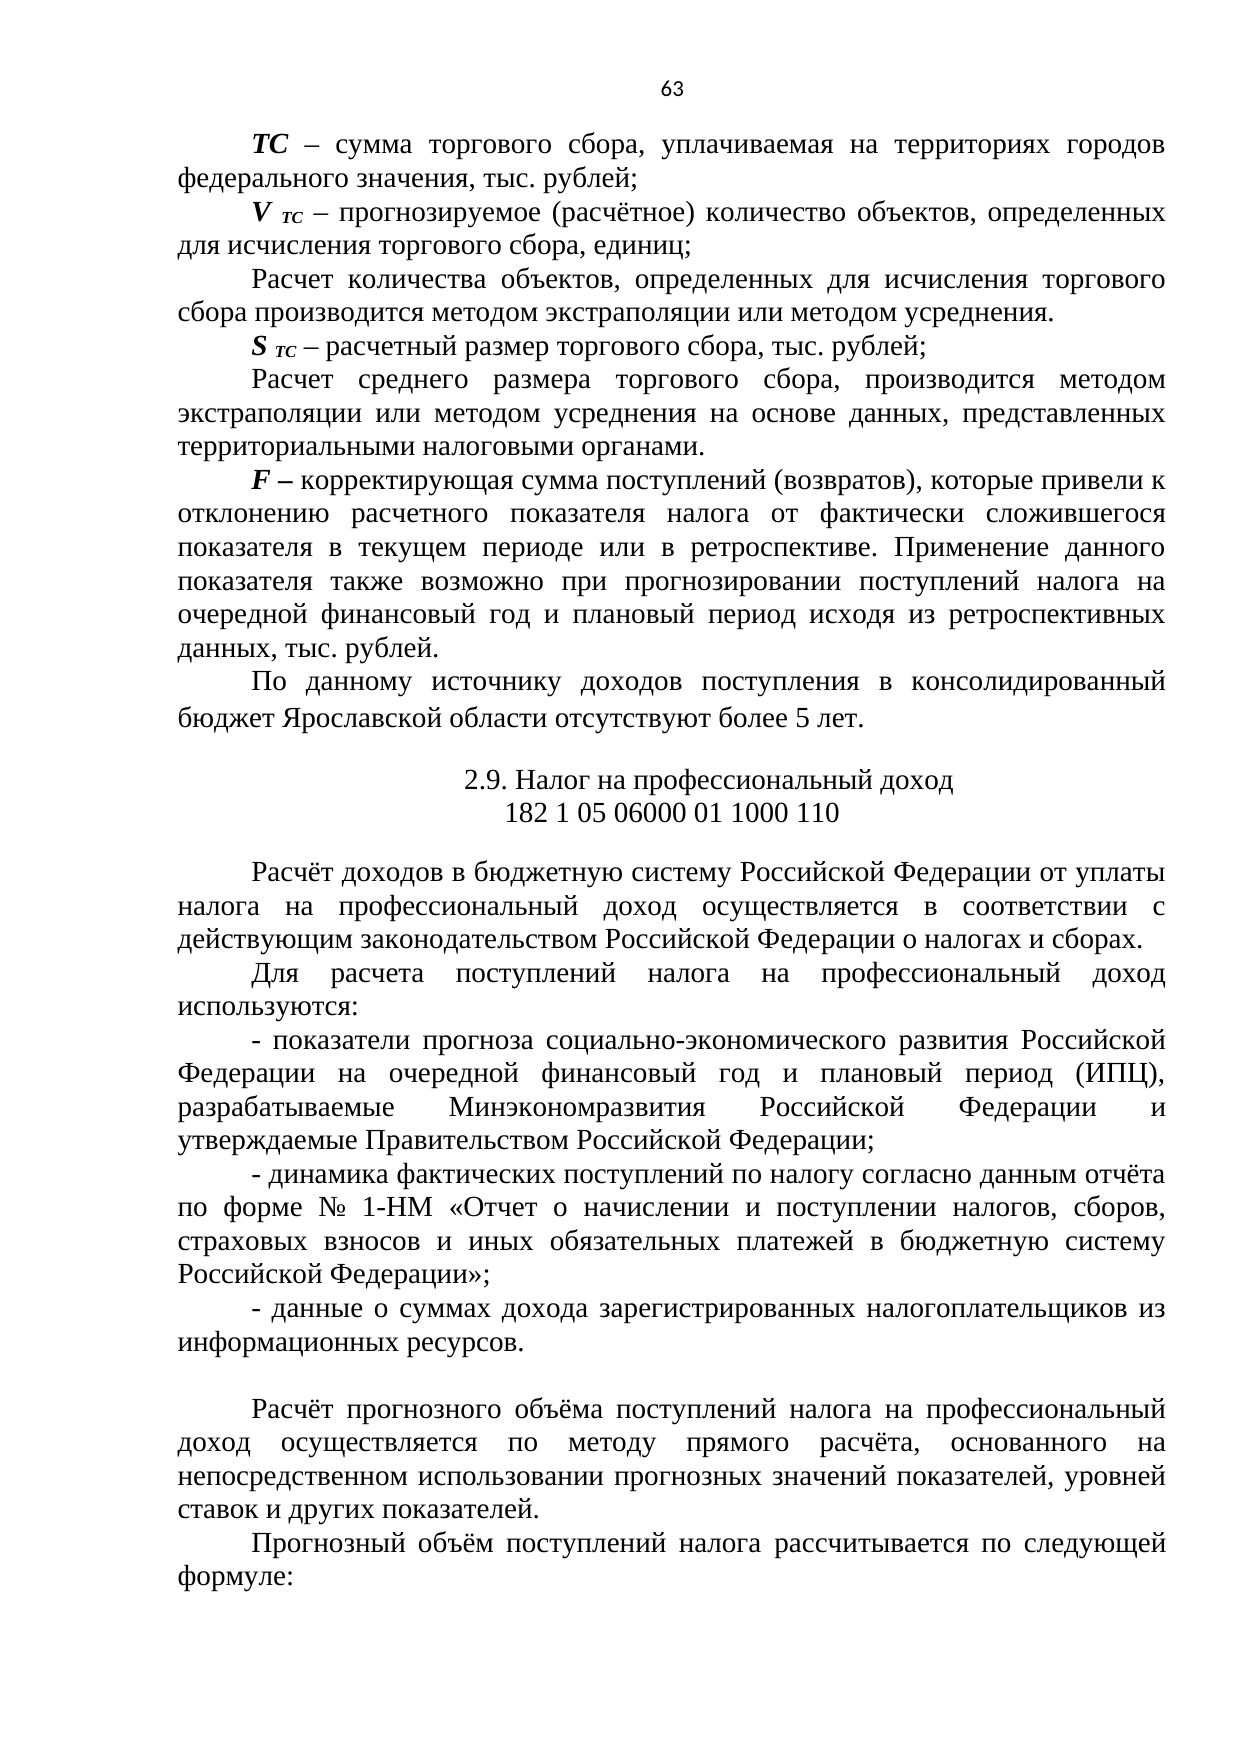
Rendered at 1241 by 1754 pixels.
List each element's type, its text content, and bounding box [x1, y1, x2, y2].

text - динамика фактических поступлений по налогу согласно данным отчёта по форме № 1-НМ «Отчет о начислении и поступлении налогов, сборов, страховых взносов и иных обязательных платежей в бюджетную систему Российской Федерации»; [177, 1156, 1167, 1290]
text F – корректирующая сумма поступлений (возвратов), которые привели к отклонению расчетного показателя налога от фактически сложившегося показателя в текущем периоде или в ретроспективе. Применение данного показателя также возможно при прогнозировании поступлений налога на очередной финансовый год и плановый период исходя из ретроспективных данных, тыс. рублей. [177, 462, 1167, 663]
text Расчет количества объектов, определенных для исчисления торгового сбора производится методом экстраполяции или методом усреднения. [177, 261, 1167, 328]
text - показатели прогноза социально-экономического развития Российской Федерации на очередной финансовый год и плановый период (ИПЦ), разрабатываемые Минэкономразвития Российской Федерации и утверждаемые Правительством Российской Федерации; [177, 1022, 1167, 1156]
text Для расчета поступлений налога на профессиональный доход используются: [177, 955, 1167, 1022]
text S ТС – расчетный размер торгового сбора, тыс. рублей; [177, 328, 1167, 361]
text ТС – сумма торгового сбора, уплачиваемая на территориях городов федерального значения, тыс. рублей; [177, 127, 1167, 194]
text Расчет среднего размера торгового сбора, производится методом экстраполяции или методом усреднения на основе данных, представленных территориальными налоговыми органами. [177, 361, 1167, 462]
text - данные о суммах дохода зарегистрированных налогоплательщиков из информационных ресурсов. [177, 1290, 1167, 1357]
text Прогнозный объём поступлений налога рассчитывается по следующей формуле: [177, 1525, 1167, 1592]
text Расчёт доходов в бюджетную систему Российской Федерации от уплаты налога на профессиональный доход осуществляется в соответствии с действующим законодательством Российской Федерации о налогах и сборах. [177, 854, 1167, 955]
subtitle 2.9. Налог на профессиональный доход 182 1 05 06000 01 1000 110 [177, 762, 1167, 829]
text По данному источнику доходов поступления в консолидированный бюджет Ярославской области отсутствуют более 5 лет. [177, 663, 1167, 734]
text V ТС – прогнозируемое (расчётное) количество объектов, определенных для исчисления торгового сбора, единиц; [177, 194, 1167, 261]
text Расчёт прогнозного объёма поступлений налога на профессиональный доход осуществляется по методу прямого расчёта, основанного на непосредственном использовании прогнозных значений показателей, уровней ставок и других показателей. [177, 1391, 1167, 1525]
